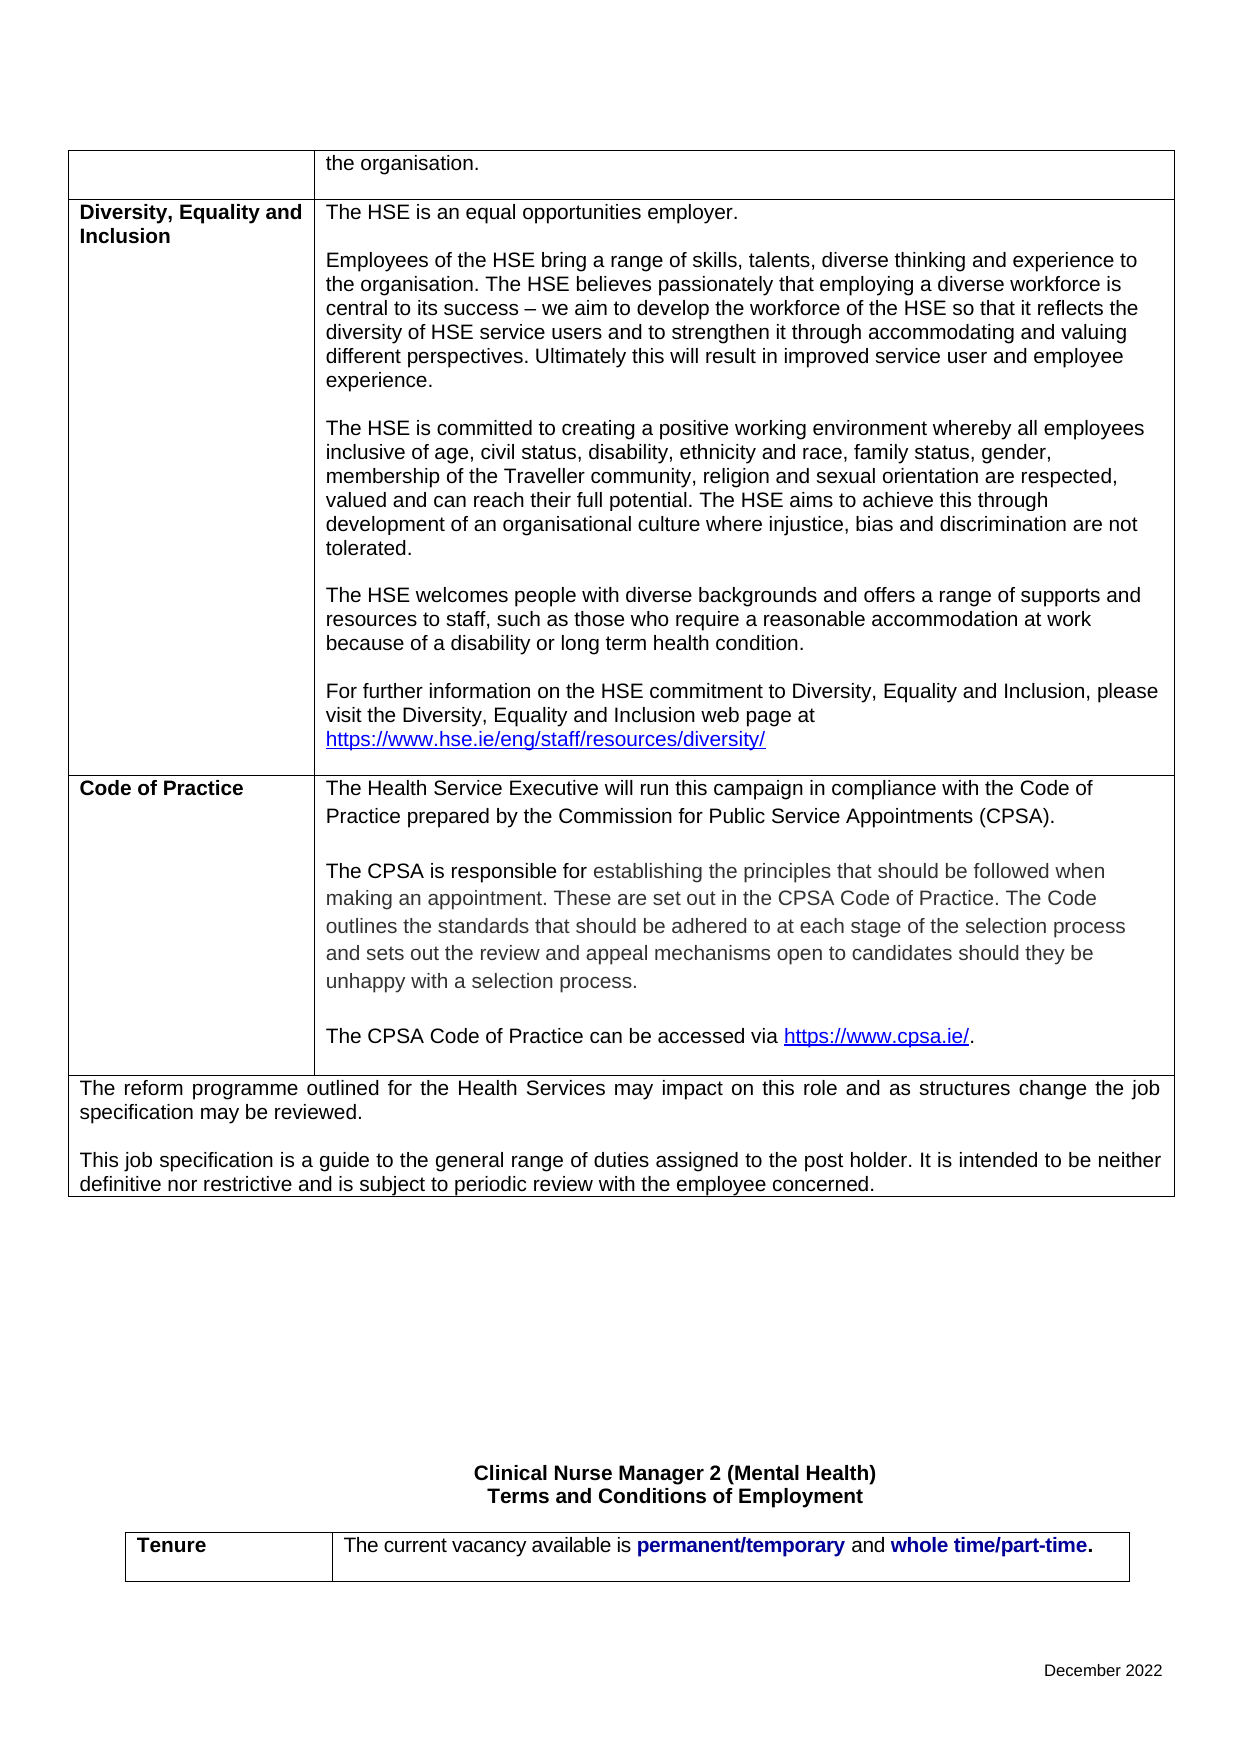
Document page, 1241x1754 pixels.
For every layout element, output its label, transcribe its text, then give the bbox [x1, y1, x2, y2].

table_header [333, 1533, 1129, 1581]
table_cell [69, 151, 314, 199]
table_cell Code of Practice [69, 776, 314, 1075]
table_cell The reform programme outlined for the Health Services may impact on this role and as structures change the job specification may be reviewed. This job specification is a guide to the general range of duties assigned to the post holder. It is intended to be neither definitive nor restrictive and is subject to periodic review with the employee concerned. [69, 1076, 1174, 1196]
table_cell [315, 151, 1174, 199]
table_cell The HSE is an equal opportunities employer. Employees of the HSE bring a range of skills, talents, diverse thinking and experience to the organisation. The HSE believes passionately that employing a diverse workforce is central to its success – we aim to develop the workforce of the HSE so that it reflects the diversity of HSE service users and to strengthen it through accommodating and valuing different perspectives. Ultimately this will result in improved service user and employee experience. The HSE is committed to creating a positive working environment whereby all employees inclusive of age, civil status, disability, ethnicity and race, family status, gender, membership of the Traveller community, religion and sexual orientation are respected, valued and can reach their full potential. The HSE aims to achieve this through development of an organisational culture where injustice, bias and discrimination are not tolerated. The HSE welcomes people with diverse backgrounds and offers a range of supports and resources to staff, such as those who require a reasonable accommodation at work because of a disability or long term health condition. For further information on the HSE commitment to Diversity, Equality and Inclusion, please visit the Diversity, Equality and Inclusion web page at https://www.hse.ie/eng/staff/resources/diversity/ [315, 200, 1174, 775]
text Clinical Nurse Manager 2 (Mental Health) [187, 1460, 1162, 1484]
text Terms and Conditions of Employment [187, 1484, 1162, 1508]
table_cell The Health Service Executive will run this campaign in compliance with the Code of Practice prepared by the Commission for Public Service Appointments (CPSA). The CPSA is responsible for establishing the principles that should be followed when making an appointment. These are set out in the CPSA Code of Practice. The Code outlines the standards that should be adhered to at each stage of the selection process and sets out the review and appeal mechanisms open to candidates should they be unhappy with a selection process. The CPSA Code of Practice can be accessed via https://www.cpsa.ie/. [315, 776, 1174, 1075]
table_header Tenure [126, 1533, 332, 1581]
table_cell Diversity, Equality and Inclusion [69, 200, 314, 775]
